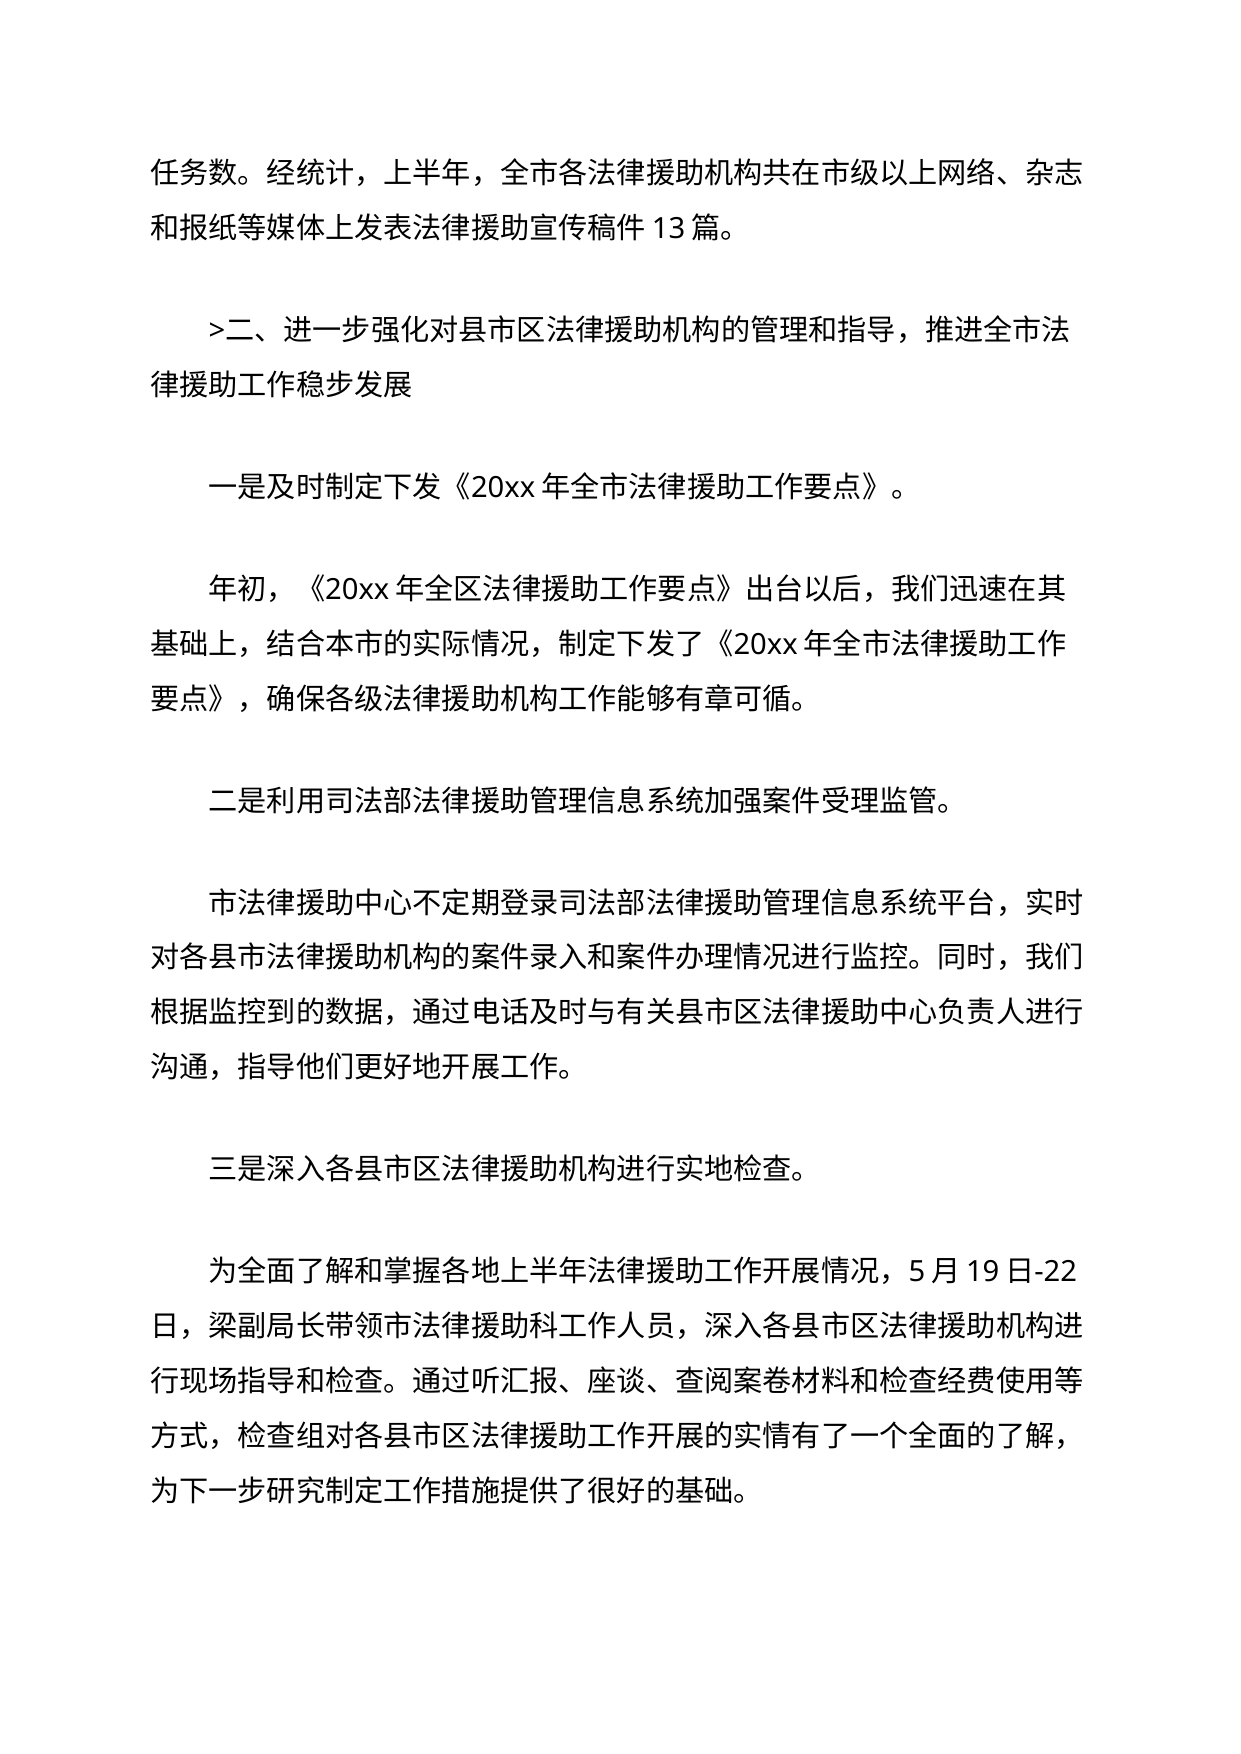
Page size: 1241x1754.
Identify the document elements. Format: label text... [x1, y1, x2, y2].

text 为全面了解和掌握各地上半年法律援助工作开展情况，5月19日-22日，梁副局长带领市法律援助科工作人员，深入各县市区法律援助机构进行现场指导和检查。通过听汇报、座谈、查阅案卷材料和检查经费使用等方式，检查组对各县市区法律援助工作开展的实情有了一个全面的了解，为下一步研究制定工作措施提供了很好的基础。 [150, 1247, 1090, 1509]
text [150, 150, 1090, 247]
text 二是利用司法部法律援助管理信息系统加强案件受理监管。 [150, 777, 1090, 820]
text 一是及时制定下发《20xx年全市法律援助工作要点》。 [150, 464, 1090, 506]
text 年初，《20xx年全区法律援助工作要点》出台以后，我们迅速在其基础上，结合本市的实际情况，制定下发了《20xx年全市法律援助工作要点》，确保各级法律援助机构工作能够有章可循。 [150, 566, 1090, 718]
text >二、进一步强化对县市区法律援助机构的管理和指导，推进全市法律援助工作稳步发展 [150, 307, 1090, 404]
text 市法律援助中心不定期登录司法部法律援助管理信息系统平台，实时对各县市法律援助机构的案件录入和案件办理情况进行监控。同时，我们根据监控到的数据，通过电话及时与有关县市区法律援助中心负责人进行沟通，指导他们更好地开展工作。 [150, 879, 1090, 1086]
text 三是深入各县市区法律援助机构进行实地检查。 [150, 1146, 1090, 1188]
